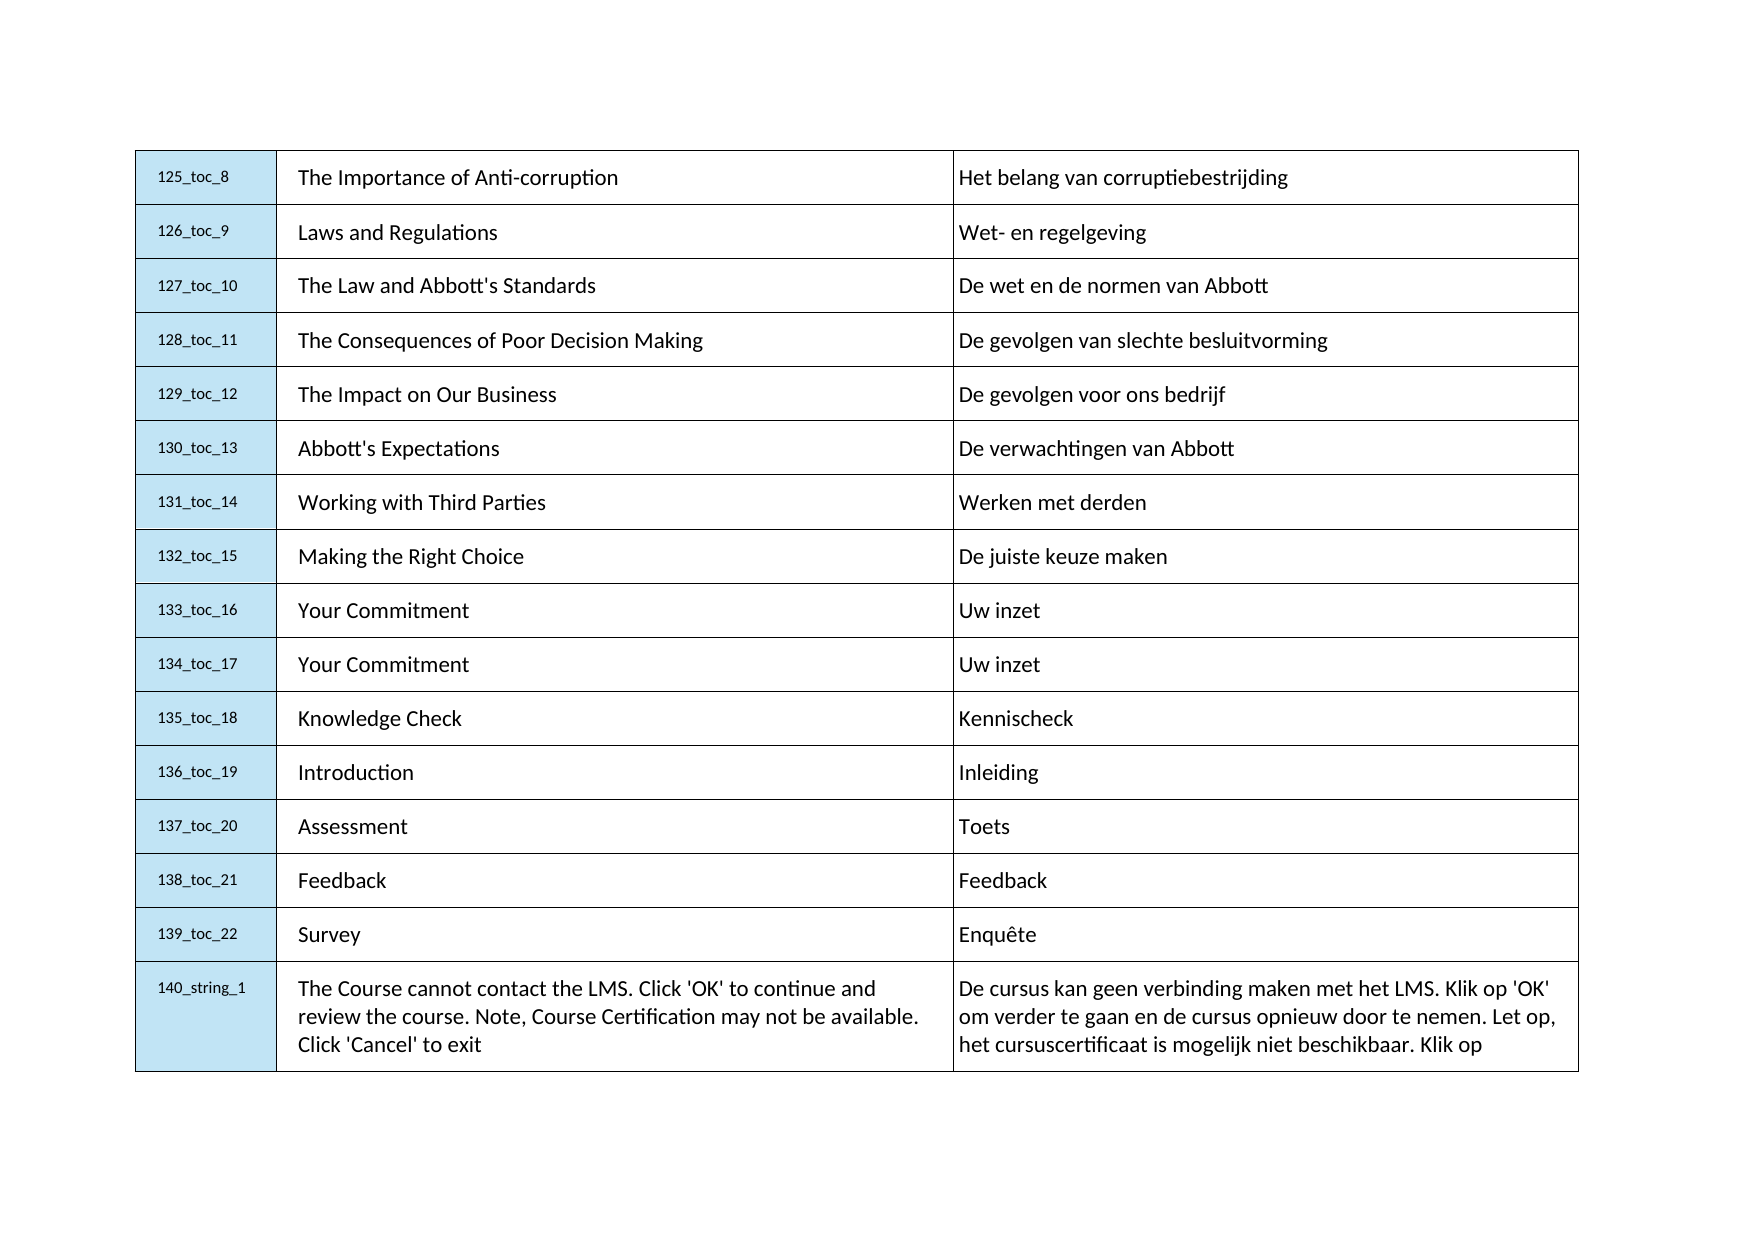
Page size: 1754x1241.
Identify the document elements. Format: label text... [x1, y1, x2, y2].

table_cell 126_toc_9 [136, 205, 276, 258]
table_cell Survey [277, 908, 953, 961]
table_cell 129_toc_12 [136, 367, 276, 420]
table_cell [954, 962, 1578, 1071]
table_cell 137_toc_20 [136, 800, 276, 853]
table_cell De gevolgen voor ons bedrijf [954, 367, 1578, 420]
table_cell The Law and Abbott's Standards [277, 259, 953, 312]
table_cell Knowledge Check [277, 692, 953, 745]
table_cell Werken met derden [954, 475, 1578, 528]
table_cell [277, 962, 953, 1071]
table_cell Your Commitment [277, 584, 953, 637]
table_cell Abbott's Expectations [277, 421, 953, 474]
table_cell Uw inzet [954, 584, 1578, 637]
table_cell Assessment [277, 800, 953, 853]
table_cell Feedback [277, 854, 953, 907]
table_cell De juiste keuze maken [954, 530, 1578, 582]
table_cell De gevolgen van slechte besluitvorming [954, 313, 1578, 366]
table_cell 125_toc_8 [136, 151, 276, 204]
table_cell 138_toc_21 [136, 854, 276, 907]
table_cell Wet- en regelgeving [954, 205, 1578, 258]
table_cell 136_toc_19 [136, 746, 276, 799]
table_cell Enquête [954, 908, 1578, 961]
table_cell 139_toc_22 [136, 908, 276, 961]
table_cell 128_toc_11 [136, 313, 276, 366]
table_cell Making the Right Choice [277, 530, 953, 582]
table_cell Introduction [277, 746, 953, 799]
table_cell 131_toc_14 [136, 475, 276, 528]
table_cell Toets [954, 800, 1578, 853]
table_cell Uw inzet [954, 638, 1578, 691]
table_cell 140_string_1 [136, 962, 276, 1071]
table_cell Feedback [954, 854, 1578, 907]
table_cell Kennischeck [954, 692, 1578, 745]
table_cell The Importance of Anti-corruption [277, 151, 953, 204]
table_cell De verwachtingen van Abbott [954, 421, 1578, 474]
table_cell 135_toc_18 [136, 692, 276, 745]
table_cell Working with Third Parties [277, 475, 953, 528]
table_cell 130_toc_13 [136, 421, 276, 474]
table_cell 134_toc_17 [136, 638, 276, 691]
table_cell Inleiding [954, 746, 1578, 799]
table_cell 133_toc_16 [136, 584, 276, 637]
table_cell The Consequences of Poor Decision Making [277, 313, 953, 366]
table_cell Het belang van corruptiebestrijding [954, 151, 1578, 204]
table_cell Your Commitment [277, 638, 953, 691]
table_cell 127_toc_10 [136, 259, 276, 312]
table_cell 132_toc_15 [136, 530, 276, 582]
table_cell Laws and Regulations [277, 205, 953, 258]
table_cell The Impact on Our Business [277, 367, 953, 420]
table_cell De wet en de normen van Abbott [954, 259, 1578, 312]
